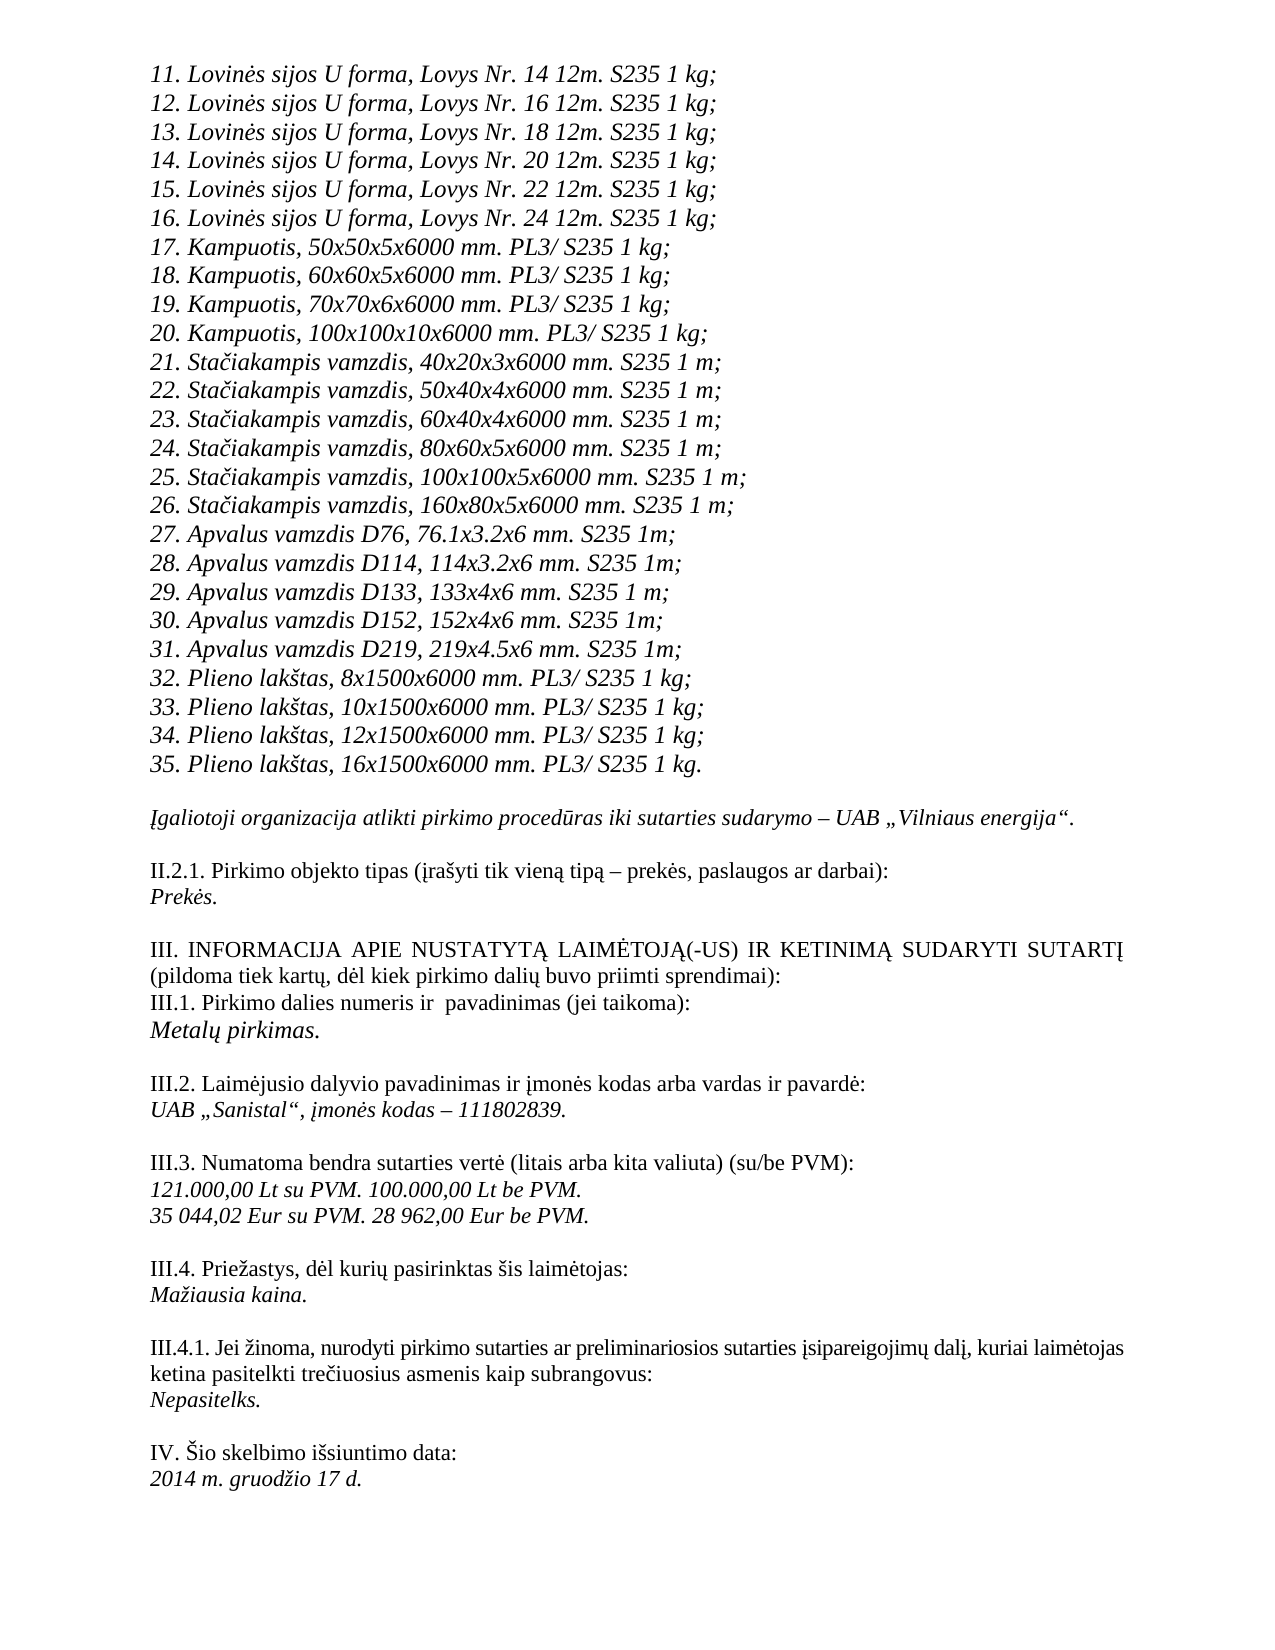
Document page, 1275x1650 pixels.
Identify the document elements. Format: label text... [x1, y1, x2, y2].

text 30. Apvalus vamzdis D152, 152x4x6 mm. S235 1m; [150, 605, 1125, 634]
text UAB „Sanistal“, įmonės kodas – 111802839. [150, 1097, 1125, 1123]
text IV. Šio skelbimo išsiuntimo data: [150, 1439, 1125, 1466]
text III.4. Priežastys, dėl kurių pasirinktas šis laimėtojas: [150, 1255, 1125, 1281]
text Metalų pirkimas. [150, 1015, 1125, 1044]
text 29. Apvalus vamzdis D133, 133x4x6 mm. S235 1 m; [150, 577, 1125, 605]
text 15. Lovinės sijos U forma, Lovys Nr. 22 12m. S235 1 kg; [150, 174, 1125, 203]
text III.1. Pirkimo dalies numeris ir pavadinimas (jei taikoma): [150, 989, 1125, 1015]
text 14. Lovinės sijos U forma, Lovys Nr. 20 12m. S235 1 kg; [150, 145, 1125, 174]
text Įgaliotoji organizacija atlikti pirkimo procedūras iki sutarties sudarymo – UAB „Vilniaus energija“. [150, 804, 1125, 831]
text 12. Lovinės sijos U forma, Lovys Nr. 16 12m. S235 1 kg; [150, 88, 1125, 117]
text 13. Lovinės sijos U forma, Lovys Nr. 18 12m. S235 1 kg; [150, 117, 1125, 145]
text II.2.1. Pirkimo objekto tipas (įrašyti tik vieną tipą – prekės, paslaugos ar darbai): [150, 857, 1125, 883]
text III.4.1. Jei žinoma, nurodyti pirkimo sutarties ar preliminariosios sutarties įsipareigojimų dalį, kuriai laimėtojas ketina pasitelkti trečiuosius asmenis kaip subrangovus: [150, 1334, 1125, 1386]
text 17. Kampuotis, 50x50x5x6000 mm. PL3/ S235 1 kg; [150, 232, 1125, 260]
text 19. Kampuotis, 70x70x6x6000 mm. PL3/ S235 1 kg; [150, 289, 1125, 318]
text 24. Stačiakampis vamzdis, 80x60x5x6000 mm. S235 1 m; [150, 433, 1125, 462]
text 25. Stačiakampis vamzdis, 100x100x5x6000 mm. S235 1 m; [150, 462, 1125, 490]
text 27. Apvalus vamzdis D76, 76.1x3.2x6 mm. S235 1m; [150, 519, 1125, 548]
text 31. Apvalus vamzdis D219, 219x4.5x6 mm. S235 1m; [150, 634, 1125, 663]
text 121.000,00 Lt su PVM. 100.000,00 Lt be PVM. [150, 1176, 1125, 1202]
text Nepasitelks. [150, 1386, 1125, 1413]
text 11. Lovinės sijos U forma, Lovys Nr. 14 12m. S235 1 kg; [150, 59, 1125, 88]
text 18. Kampuotis, 60x60x5x6000 mm. PL3/ S235 1 kg; [150, 260, 1125, 289]
text 33. Plieno lakštas, 10x1500x6000 mm. PL3/ S235 1 kg; [150, 692, 1125, 720]
text 16. Lovinės sijos U forma, Lovys Nr. 24 12m. S235 1 kg; [150, 203, 1125, 232]
text III.2. Laimėjusio dalyvio pavadinimas ir įmonės kodas arba vardas ir pavardė: [150, 1070, 1125, 1097]
text III.3. Numatoma bendra sutarties vertė (litais arba kita valiuta) (su/be PVM): [150, 1149, 1125, 1176]
text 26. Stačiakampis vamzdis, 160x80x5x6000 mm. S235 1 m; [150, 490, 1125, 519]
text 23. Stačiakampis vamzdis, 60x40x4x6000 mm. S235 1 m; [150, 404, 1125, 433]
text 32. Plieno lakštas, 8x1500x6000 mm. PL3/ S235 1 kg; [150, 663, 1125, 692]
text Mažiausia kaina. [150, 1281, 1125, 1307]
text 35. Plieno lakštas, 16x1500x6000 mm. PL3/ S235 1 kg. [150, 749, 1125, 778]
text 22. Stačiakampis vamzdis, 50x40x4x6000 mm. S235 1 m; [150, 375, 1125, 404]
text Prekės. [150, 883, 1125, 910]
text 2014 m. gruodžio 17 d. [150, 1466, 1125, 1492]
text 34. Plieno lakštas, 12x1500x6000 mm. PL3/ S235 1 kg; [150, 720, 1125, 749]
text 28. Apvalus vamzdis D114, 114x3.2x6 mm. S235 1m; [150, 548, 1125, 577]
text 20. Kampuotis, 100x100x10x6000 mm. PL3/ S235 1 kg; [150, 318, 1125, 347]
text III. INFORMACIJA APIE NUSTATYTĄ LAIMĖTOJĄ(-US) IR KETINIMĄ SUDARYTI SUTARTĮ (pildoma tiek kartų, dėl kiek pirkimo dalių buvo priimti sprendimai): [150, 936, 1125, 989]
text 21. Stačiakampis vamzdis, 40x20x3x6000 mm. S235 1 m; [150, 347, 1125, 375]
text 35 044,02 Eur su PVM. 28 962,00 Eur be PVM. [150, 1202, 1125, 1228]
